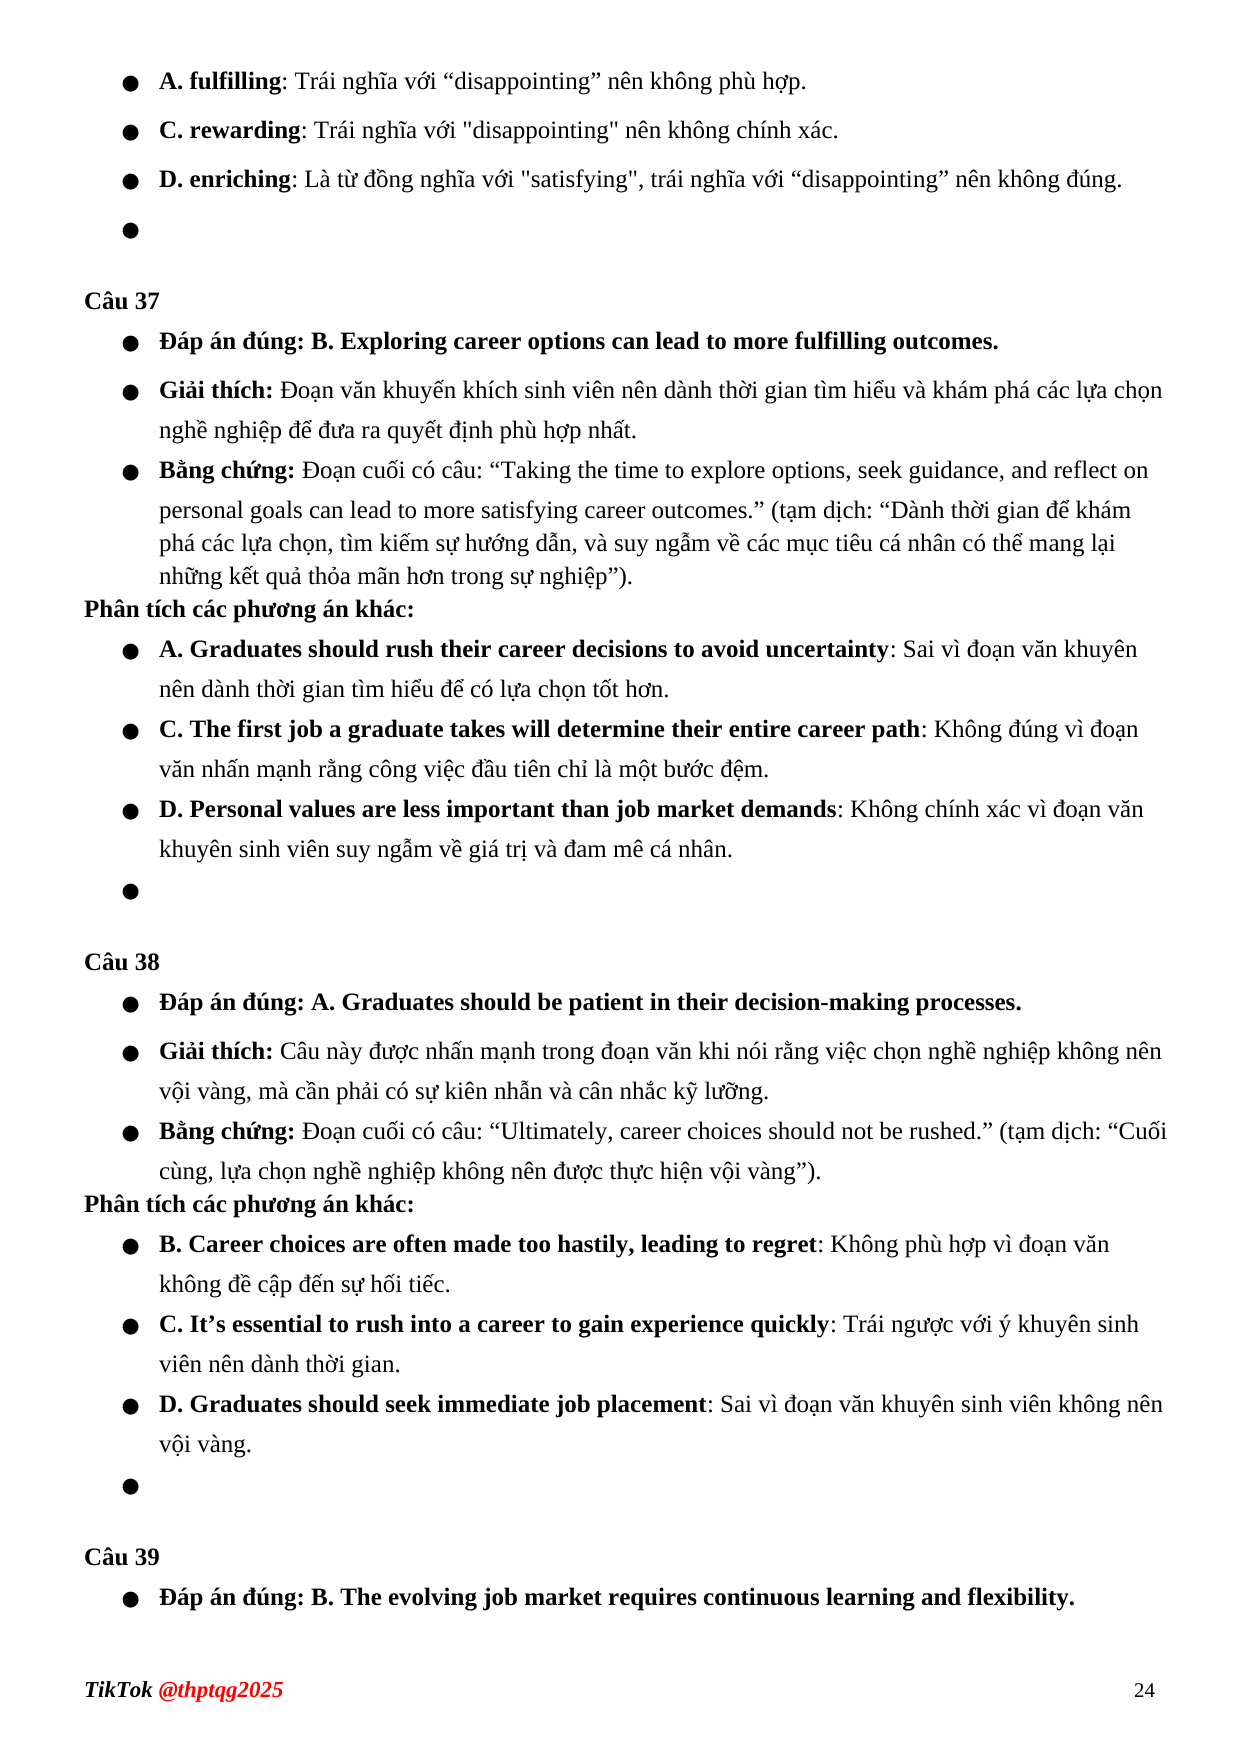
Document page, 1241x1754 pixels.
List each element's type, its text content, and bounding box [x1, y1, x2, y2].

list C. rewarding: Trái nghĩa với "disappointing" nên không chính xác. [121, 108, 1171, 150]
list D. enriching: Là từ đồng nghĩa với "satisfying", trái nghĩa với “disappointing” nên không đúng. [121, 157, 1171, 199]
text Câu 37 [84, 286, 1171, 314]
text Phân tích các phương án khác: [84, 594, 1171, 623]
text Câu 39 [84, 1542, 1171, 1571]
list D. Personal values are less important than job market demands: Không chính xác vì đoạn văn khuyên sinh viên suy ngẫm về giá trị và đam mê cá nhân. [121, 787, 1171, 863]
text Câu 38 [84, 947, 1171, 976]
list A. fulfilling: Trái nghĩa với “disappointing” nên không phù hợp. [121, 58, 1171, 101]
list Bằng chứng: Đoạn cuối có câu: “Ultimately, career choices should not be rushed.” (tạm dịch: “Cuối cùng, lựa chọn nghề nghiệp không nên được thực hiện vội vàng”). [121, 1109, 1171, 1185]
list C. It’s essential to rush into a career to gain experience quickly: Trái ngược với ý khuyên sinh viên nên dành thời gian. [121, 1302, 1171, 1378]
list Giải thích: Câu này được nhấn mạnh trong đoạn văn khi nói rằng việc chọn nghề nghiệp không nên vội vàng, mà cần phải có sự kiên nhẫn và cân nhắc kỹ lưỡng. [121, 1029, 1171, 1105]
list Đáp án đúng: B. Exploring career options can lead to more fulfilling outcomes. [121, 319, 1171, 361]
list Đáp án đúng: B. The evolving job market requires continuous learning and flexibility. [121, 1575, 1171, 1618]
text Phân tích các phương án khác: [84, 1189, 1171, 1218]
list Đáp án đúng: A. Graduates should be patient in their decision-making processes. [121, 980, 1171, 1023]
list D. Graduates should seek immediate job placement: Sai vì đoạn văn khuyên sinh viên không nên vội vàng. [121, 1382, 1171, 1458]
list Giải thích: Đoạn văn khuyến khích sinh viên nên dành thời gian tìm hiểu và khám phá các lựa chọn nghề nghiệp để đưa ra quyết định phù hợp nhất. [121, 368, 1171, 443]
list Bằng chứng: Đoạn cuối có câu: “Taking the time to explore options, seek guidance, and reflect on personal goals can lead to more satisfying career outcomes.” (tạm dịch: “Dành thời gian để khám phá các lựa chọn, tìm kiếm sự hướng dẫn, và suy ngẫm về các mục tiêu cá nhân có thể mang lại những kết quả thỏa mãn hơn trong sự nghiệp”). [121, 448, 1171, 589]
list A. Graduates should rush their career decisions to avoid uncertainty: Sai vì đoạn văn khuyên nên dành thời gian tìm hiểu để có lựa chọn tốt hơn. [121, 627, 1171, 703]
list B. Career choices are often made too hastily, leading to regret: Không phù hợp vì đoạn văn không đề cập đến sự hối tiếc. [121, 1222, 1171, 1298]
list C. The first job a graduate takes will determine their entire career path: Không đúng vì đoạn văn nhấn mạnh rằng công việc đầu tiên chỉ là một bước đệm. [121, 707, 1171, 783]
